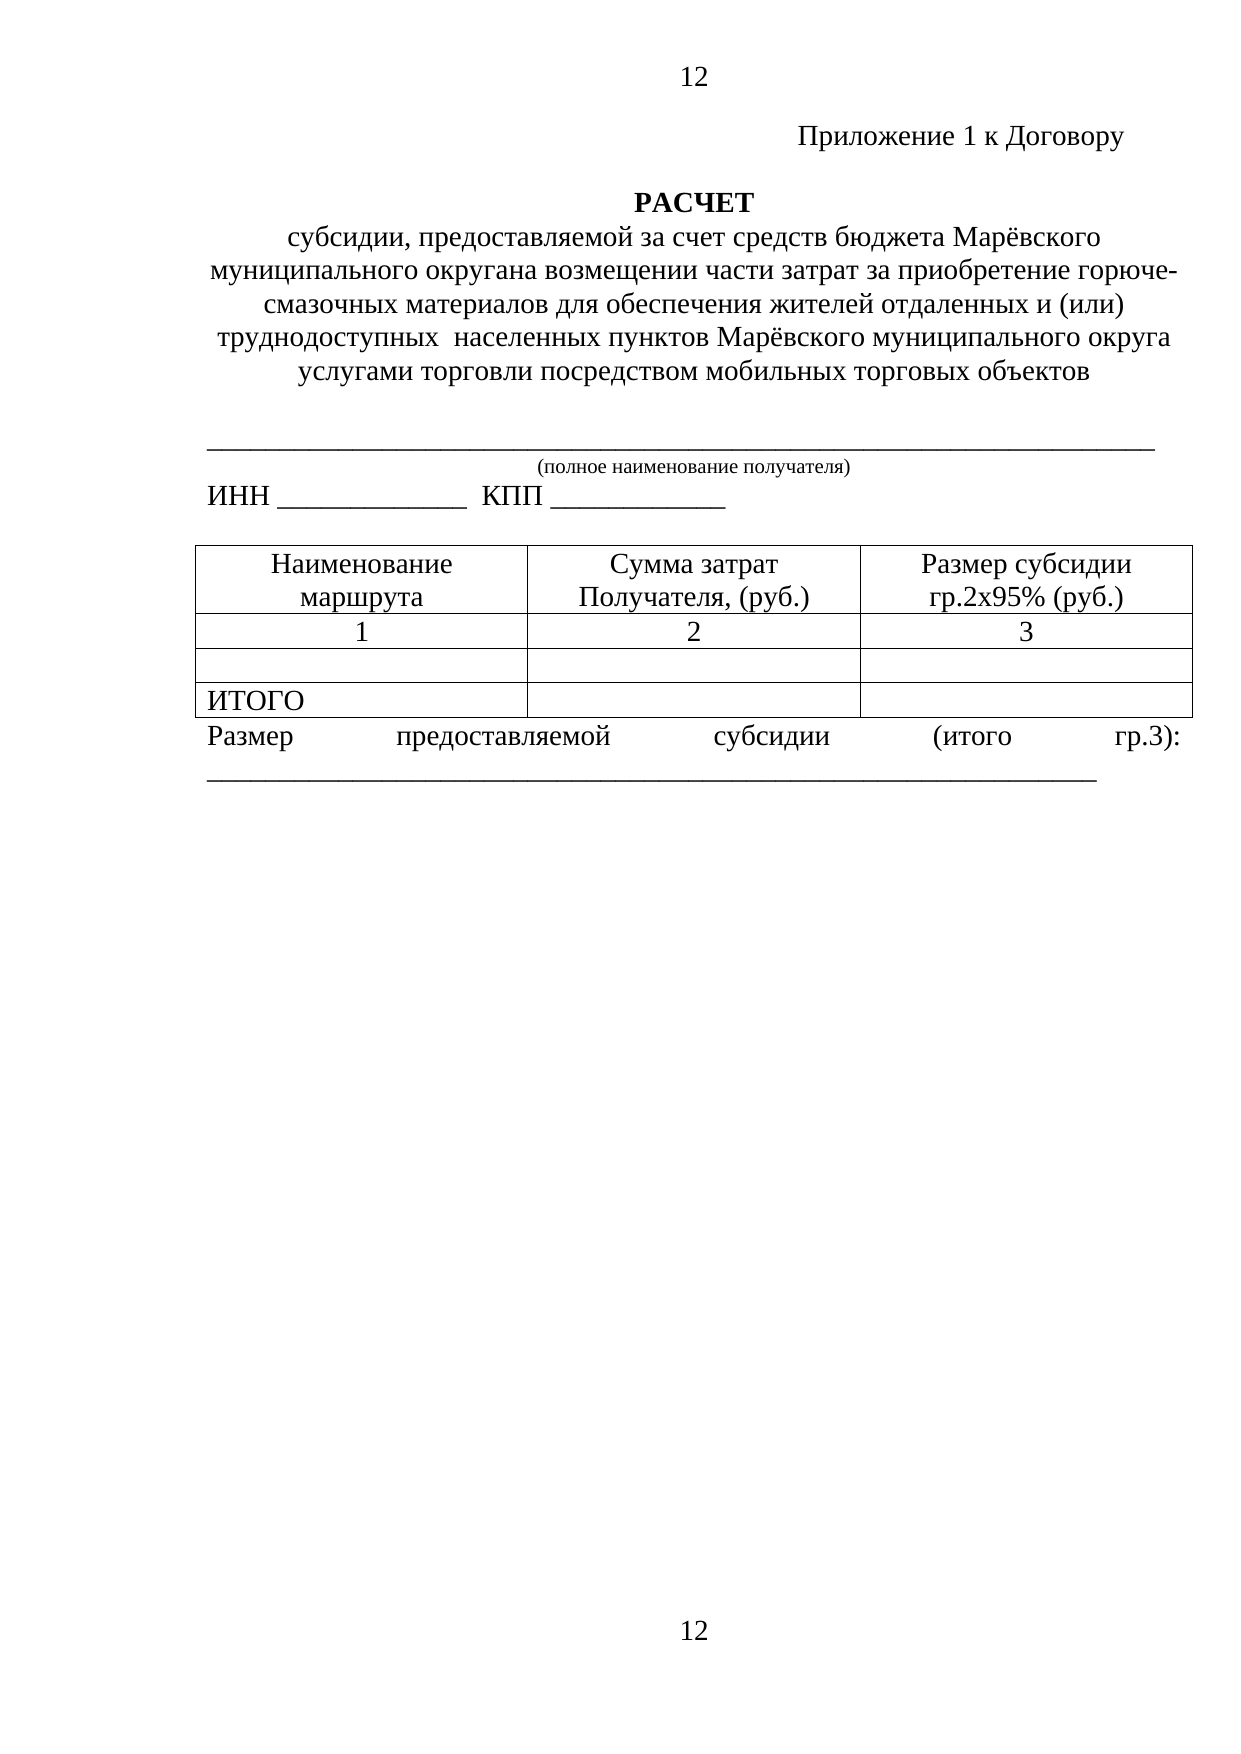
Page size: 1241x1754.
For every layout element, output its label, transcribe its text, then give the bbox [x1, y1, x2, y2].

table_cell ИТОГО [196, 683, 527, 717]
table_cell 1 [196, 614, 527, 647]
text субсидии, предоставляемой за счет средств бюджета Марёвского муниципального округана возмещении части затрат за приобретение горюче-смазочных материалов для обеспечения жителей отдаленных и (или) труднодоступных населенных пунктов Марёвского муниципального округа услугами торговли посредством мобильных торговых объектов [207, 219, 1181, 386]
table_cell 2 [528, 614, 860, 647]
table_cell [861, 683, 1192, 717]
table_header Сумма затрат Получателя, (руб.) [528, 546, 860, 613]
text ИНН _____________ КПП ____________ [207, 478, 1181, 511]
text _________________________________________________________________ [207, 420, 1181, 453]
table_header Наименование маршрута [196, 546, 527, 613]
table_cell 3 [861, 614, 1192, 647]
table_cell [528, 683, 860, 717]
table_cell [528, 649, 860, 682]
text РАСЧЕТ [207, 185, 1181, 219]
table_cell [861, 649, 1192, 682]
text Приложение 1 к Договору [207, 118, 1181, 152]
table_cell [196, 649, 527, 682]
table_header Размер субсидии гр.2х95% (руб.) [861, 546, 1192, 613]
text (полное наименование получателя) [207, 453, 1181, 478]
text Размер предоставляемой субсидии (итого гр.3): _____________________________________________________________ [207, 718, 1181, 785]
